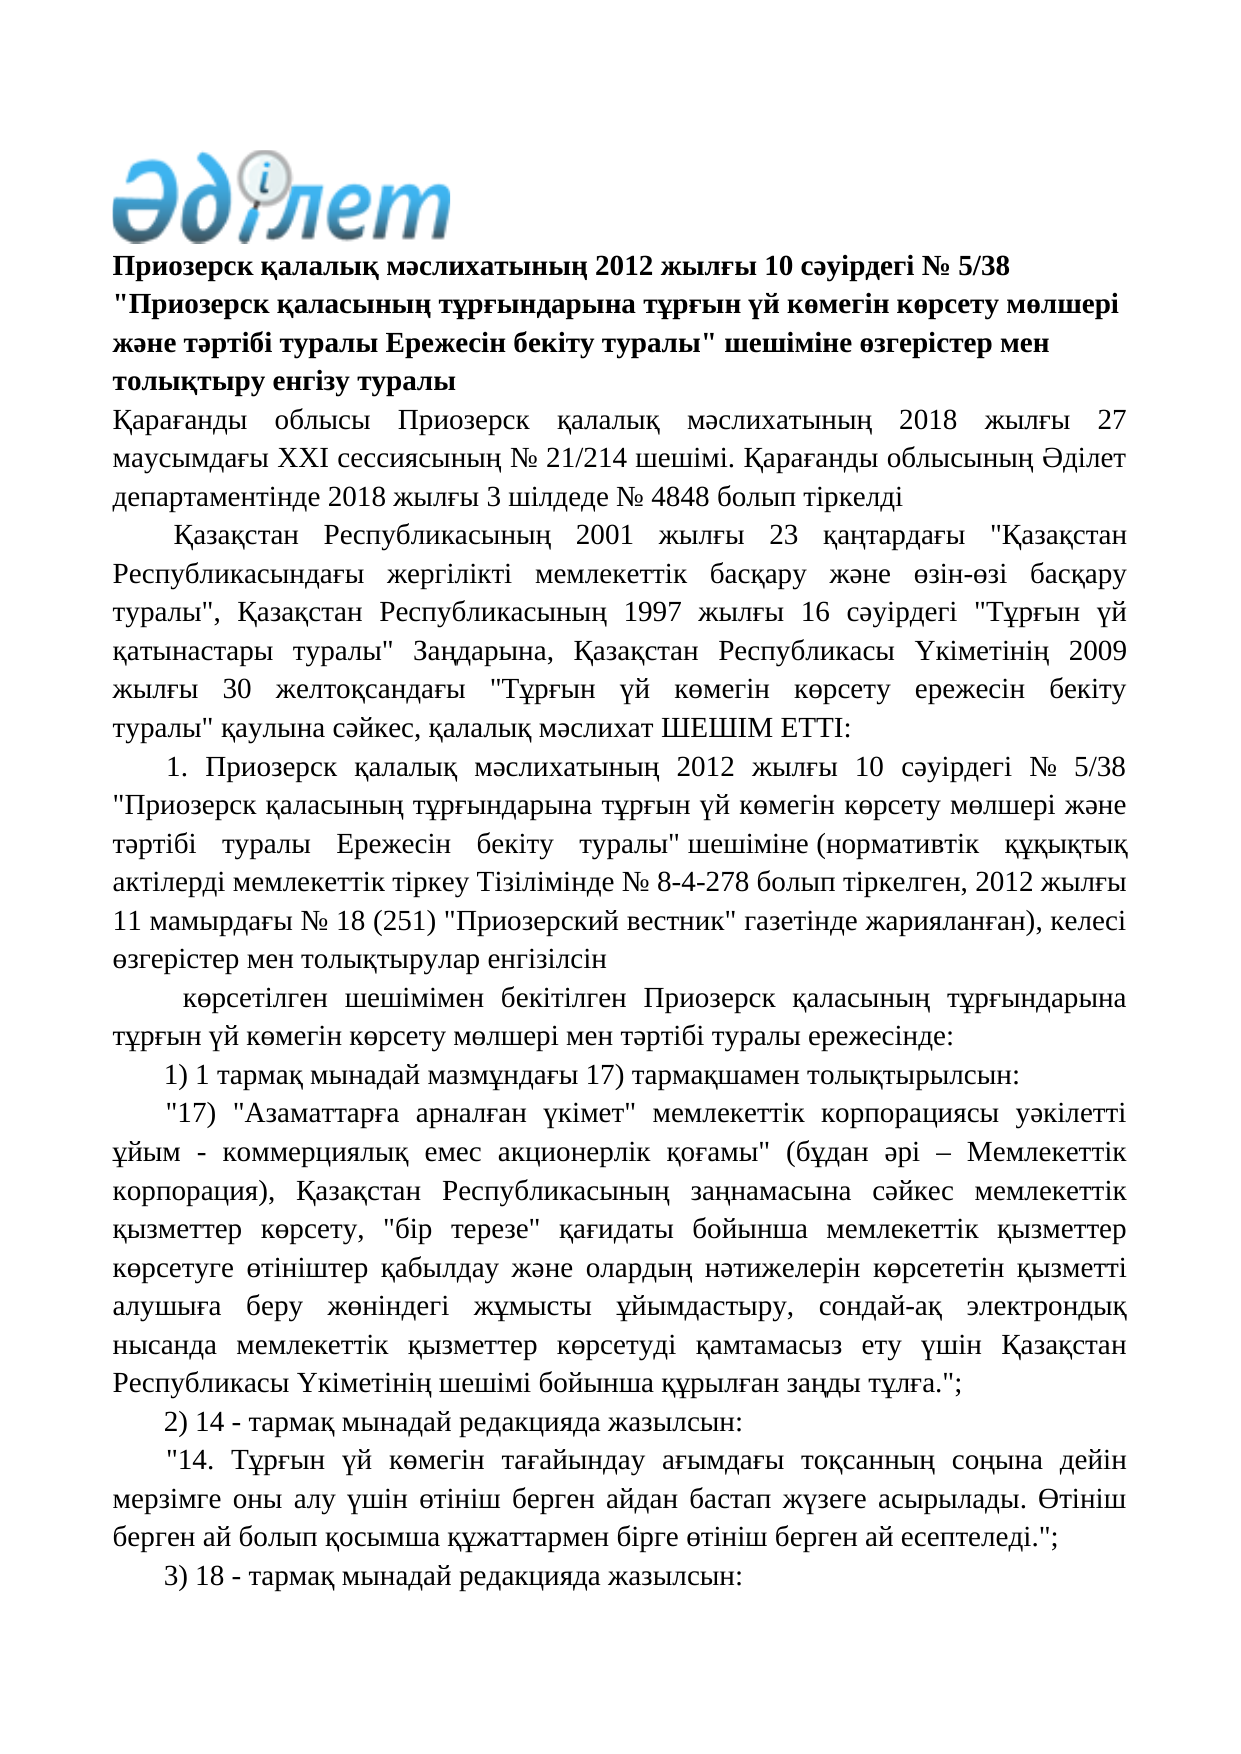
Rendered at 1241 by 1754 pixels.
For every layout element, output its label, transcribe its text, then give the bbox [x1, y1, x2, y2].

text 1) 1 тармақ мынадай мазмұндағы 17) тармақшамен толықтырылсын: [112, 1057, 1128, 1091]
text "14. Тұрғын үй көмегін тағайындау ағымдағы тоқсанның соңына дейін мерзімге оны алу үшін өтініш берген айдан бастап жүзеге асырылады. Өтініш берген ай болып қосымша құжаттармен бірге өтініш берген ай есептеледі."; [112, 1442, 1128, 1553]
text 1. Приозерск қалалық мәслихатының 2012 жылғы 10 сәуірдегі № 5/38 "Приозерск қаласының тұрғындарына тұрғын үй көмегін көрсету мөлшері және тәртібі туралы Ережесін бекіту туралы" шешіміне (нормативтік құқықтық актілерді мемлекеттік тіркеу Тізілімінде № 8-4-278 болып тіркелген, 2012 жылғы 11 мамырдағы № 18 (251) "Приозерский вестник" газетінде жарияланған), келесі өзгерістер мен толықтырулар енгізілсін [112, 749, 1128, 975]
text Қарағанды облысы Приозерск қалалық мәслихатының 2018 жылғы 27 маусымдағы XХI сессиясының № 21/214 шешімі. Қарағанды облысының Әділет департаментінде 2018 жылғы 3 шілдеде № 4848 болып тіркелді [112, 402, 1128, 512]
text көрсетілген шешімімен бекітілген Приозерск қаласының тұрғындарына тұрғын үй көмегін көрсету мөлшері мен тәртібі туралы ережесінде: [112, 980, 1128, 1052]
text Приозерск қалалық мәслихатының 2012 жылғы 10 сәуірдегі № 5/38 "Приозерск қаласының тұрғындарына тұрғын үй көмегін көрсету мөлшері және тәртібі туралы Ережесін бекіту туралы" шешіміне өзгерістер мен толықтыру енгізу туралы [112, 248, 1128, 397]
text 2) 14 - тармақ мынадай редакцияда жазылсын: [112, 1404, 1128, 1437]
text Қазақстан Республикасының 2001 жылғы 23 қаңтардағы "Қазақстан Республикасындағы жергілікті мемлекеттік басқару және өзін-өзі басқару туралы", Қазақстан Республикасының 1997 жылғы 16 сәуірдегі "Тұрғын үй қатынастары туралы" Заңдарына, Қазақстан Республикасы Үкіметінің 2009 жылғы 30 желтоқсандағы "Тұрғын үй көмегiн көрсету ережесiн бекiту туралы" қаулына сәйкес, қалалық мәслихат ШЕШІМ ЕТТІ: [112, 517, 1128, 744]
text "17) "Азаматтарға арналған үкімет" мемлекеттік корпорациясы уәкілетті ұйым - коммерциялық емес акционерлік қоғамы" (бұдан әрі – Мемлекеттік корпорация), Қазақстан Республикасының заңнамасына сәйкес мемлекеттік қызметтер көрсету, "бір терезе" қағидаты бойынша мемлекеттік қызметтер көрсетуге өтініштер қабылдау және олардың нәтижелерін көрсететін қызметті алушыға беру жөніндегі жұмысты ұйымдастыру, сондай-ақ электрондық нысанда мемлекеттік қызметтер көрсетуді қамтамасыз ету үшін Қазақстан Республикасы Үкіметінің шешімі бойынша құрылған заңды тұлға."; [112, 1096, 1128, 1399]
text 3) 18 - тармақ мынадай редакцияда жазылсын: [112, 1558, 1128, 1592]
picture [112, 150, 451, 244]
